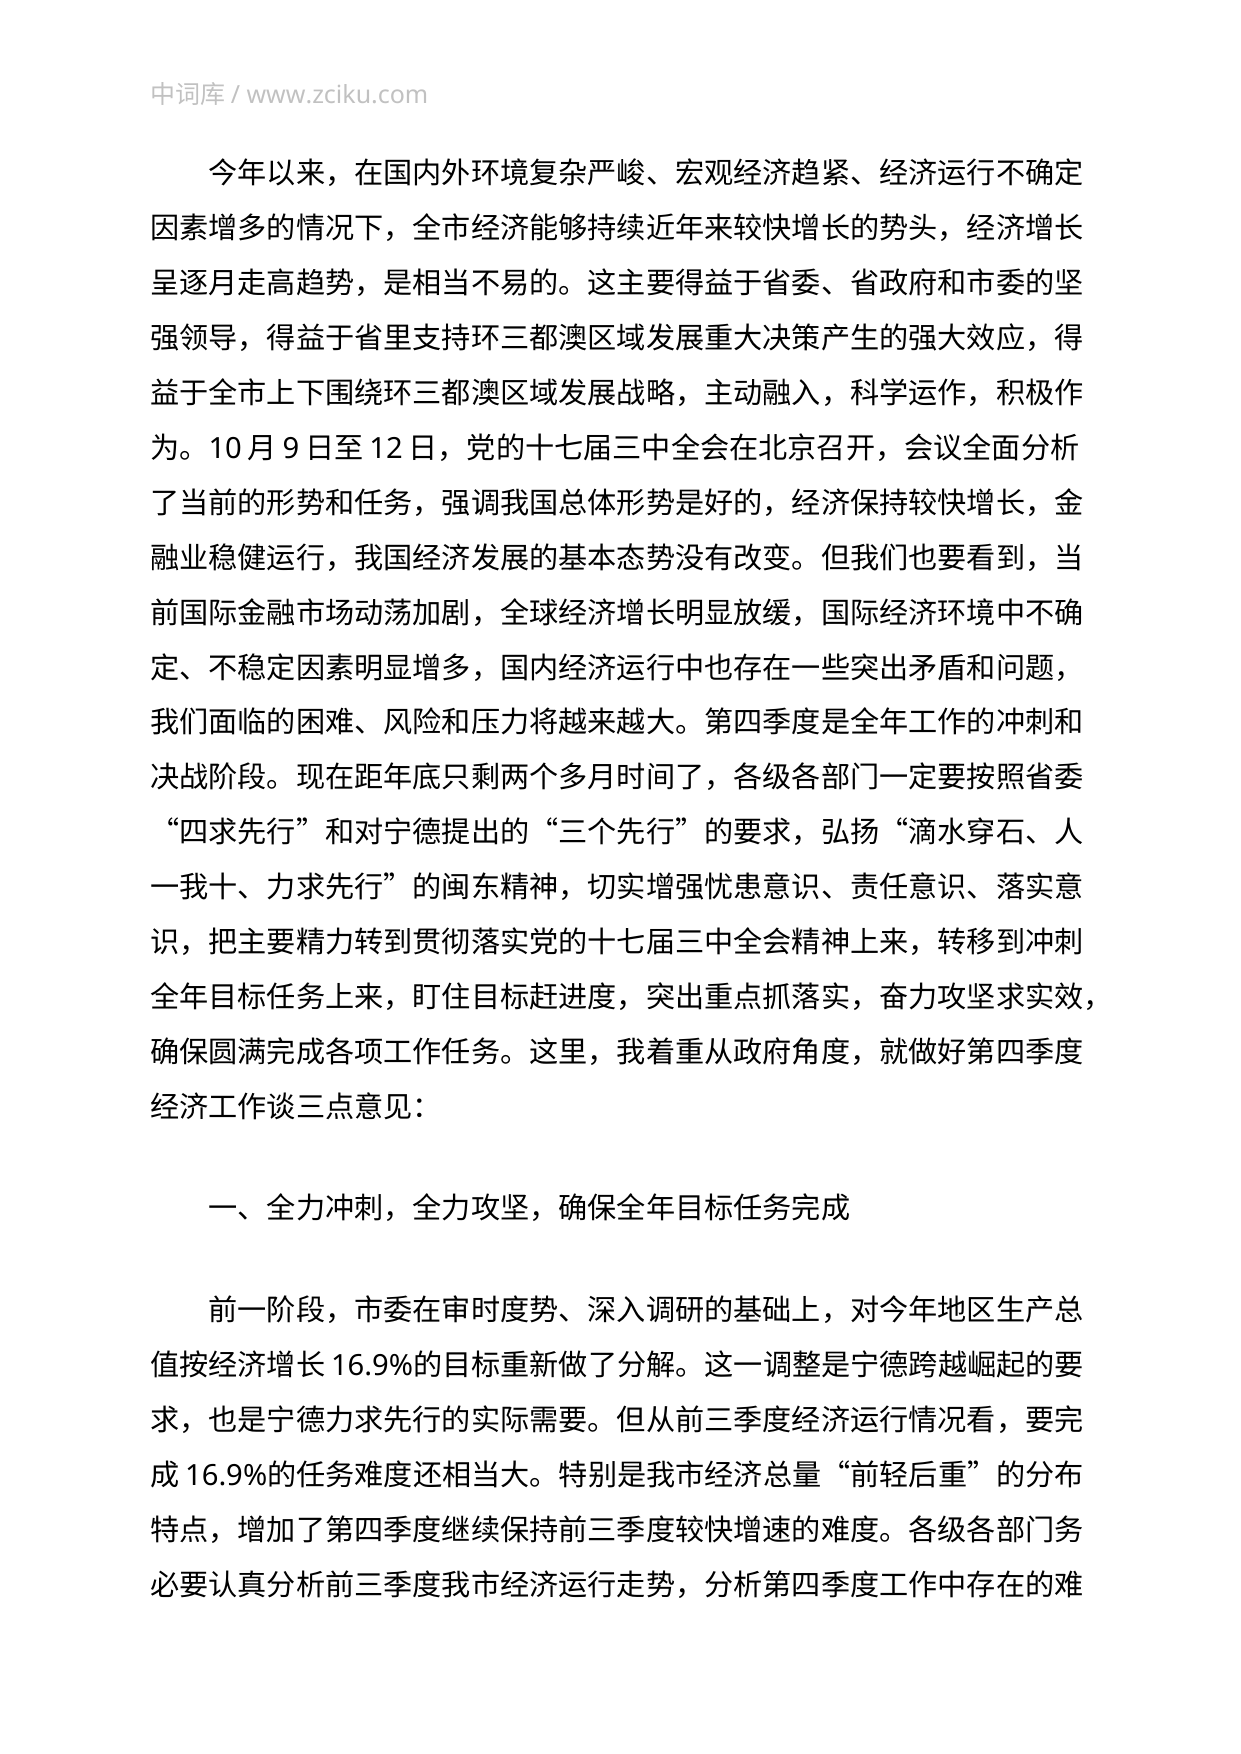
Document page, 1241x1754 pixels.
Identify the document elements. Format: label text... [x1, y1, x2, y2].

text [150, 1287, 1090, 1604]
text 今年以来，在国内外环境复杂严峻、宏观经济趋紧、经济运行不确定因素增多的情况下，全市经济能够持续近年来较快增长的势头，经济增长呈逐月走高趋势，是相当不易的。这主要得益于省委、省政府和市委的坚强领导，得益于省里支持环三都澳区域发展重大决策产生的强大效应，得益于全市上下围绕环三都澳区域发展战略，主动融入，科学运作，积极作为。10月9日至12日，党的十七届三中全会在北京召开，会议全面分析了当前的形势和任务，强调我国总体形势是好的，经济保持较快增长，金融业稳健运行，我国经济发展的基本态势没有改变。但我们也要看到，当前国际金融市场动荡加剧，全球经济增长明显放缓，国际经济环境中不确定、不稳定因素明显增多，国内经济运行中也存在一些突出矛盾和问题，我们面临的困难、风险和压力将越来越大。第四季度是全年工作的冲刺和决战阶段。现在距年底只剩两个多月时间了，各级各部门一定要按照省委“四求先行”和对宁德提出的“三个先行”的要求，弘扬“滴水穿石、人一我十、力求先行”的闽东精神，切实增强忧患意识、责任意识、落实意识，把主要精力转到贯彻落实党的十七届三中全会精神上来，转移到冲刺全年目标任务上来，盯住目标赶进度，突出重点抓落实，奋力攻坚求实效，确保圆满完成各项工作任务。这里，我着重从政府角度，就做好第四季度经济工作谈三点意见： [150, 150, 1090, 1126]
text 一、全力冲刺，全力攻坚，确保全年目标任务完成 [150, 1185, 1090, 1227]
